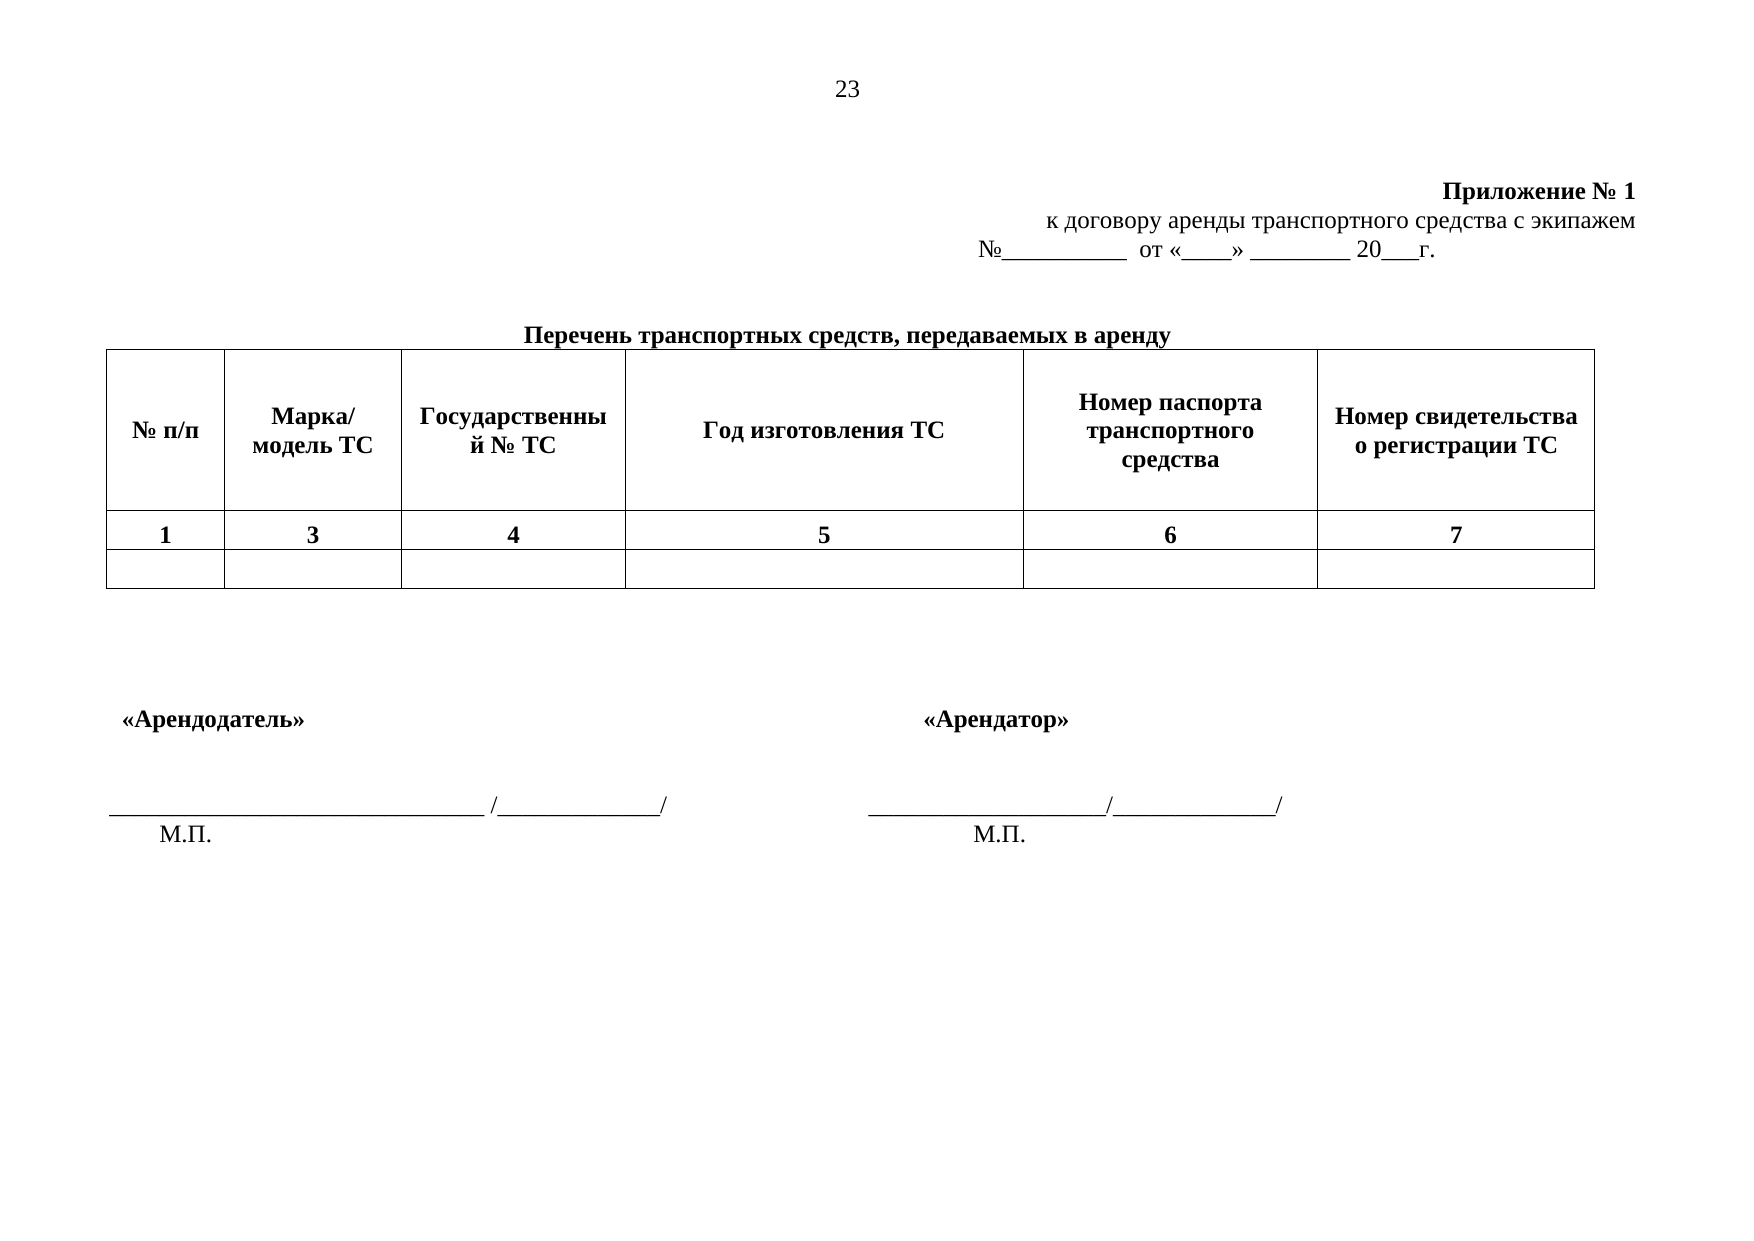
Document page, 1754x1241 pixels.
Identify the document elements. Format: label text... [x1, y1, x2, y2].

text Перечень транспортных средств, передаваемых в аренду [59, 320, 1636, 349]
text №__________ от «____» ________ 20___г. [59, 234, 1636, 263]
table_header Номер паспорта транспортного средства [1024, 350, 1317, 510]
table_header Государственный № ТС [402, 350, 625, 510]
table_header Год изготовления ТС [626, 350, 1023, 510]
table_cell 1 [107, 511, 224, 549]
text Приложение № 1 [944, 148, 1636, 205]
table_cell [626, 550, 1023, 588]
table_cell [1024, 550, 1317, 588]
table_cell 6 [1024, 511, 1317, 549]
text к договору аренды транспортного средства с экипажем [59, 205, 1636, 234]
table_header Марка/ модель ТС [225, 350, 401, 510]
table_cell 4 [402, 511, 625, 549]
text М.П. М.П. [59, 819, 1636, 848]
table_header № п/п [107, 350, 224, 510]
text «Арендодатель» «Арендатор» [59, 704, 1636, 733]
table_cell 7 [1318, 511, 1594, 549]
table_cell [402, 550, 625, 588]
table_cell [225, 550, 401, 588]
table_cell 5 [626, 511, 1023, 549]
text ______________________________ /_____________/ ___________________/_____________/ [59, 790, 1636, 819]
table_cell [1318, 550, 1594, 588]
table_header Номер свидетельства о регистрации ТС [1318, 350, 1594, 510]
table_cell [107, 550, 224, 588]
table_cell 3 [225, 511, 401, 549]
